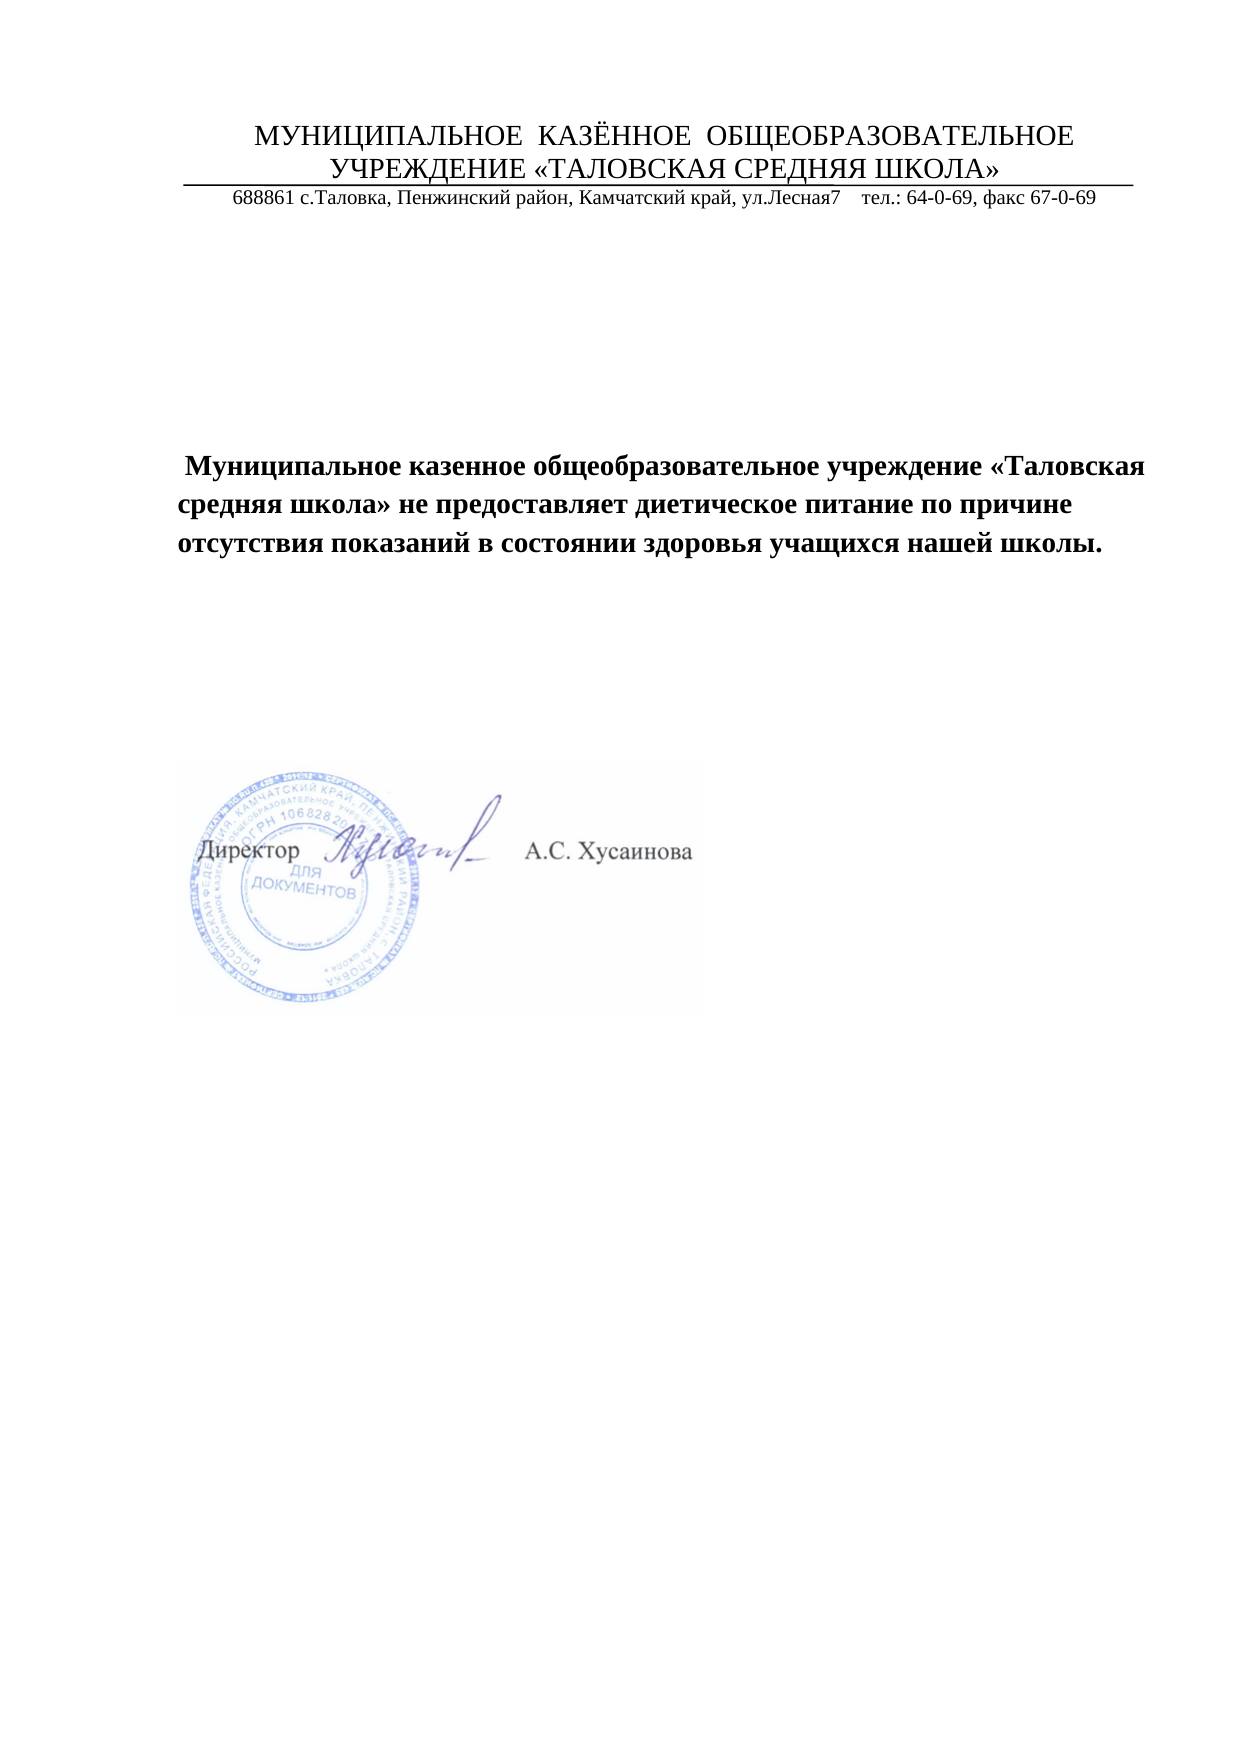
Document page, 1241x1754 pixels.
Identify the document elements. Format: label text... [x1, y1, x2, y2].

text МУНИЦИПАЛЬНОЕ КАЗЁННОЕ ОБЩЕОБРАЗОВАТЕЛЬНОЕ УЧРЕЖДЕНИЕ «ТАЛОВСКАЯ СРЕДНЯЯ ШКОЛА» [177, 118, 1152, 185]
text 688861 с.Таловка, Пенжинский район, Камчатский край, ул.Лесная7 тел.: 64-0-69, факс 67-0-69 [177, 185, 1152, 209]
picture [177, 762, 706, 1015]
text Муниципальное казенное общеобразовательное учреждение «Таловская средняя школа» не предоставляет диетическое питание по причине отсутствия показаний в состоянии здоровья учащихся нашей школы. [177, 448, 1152, 558]
